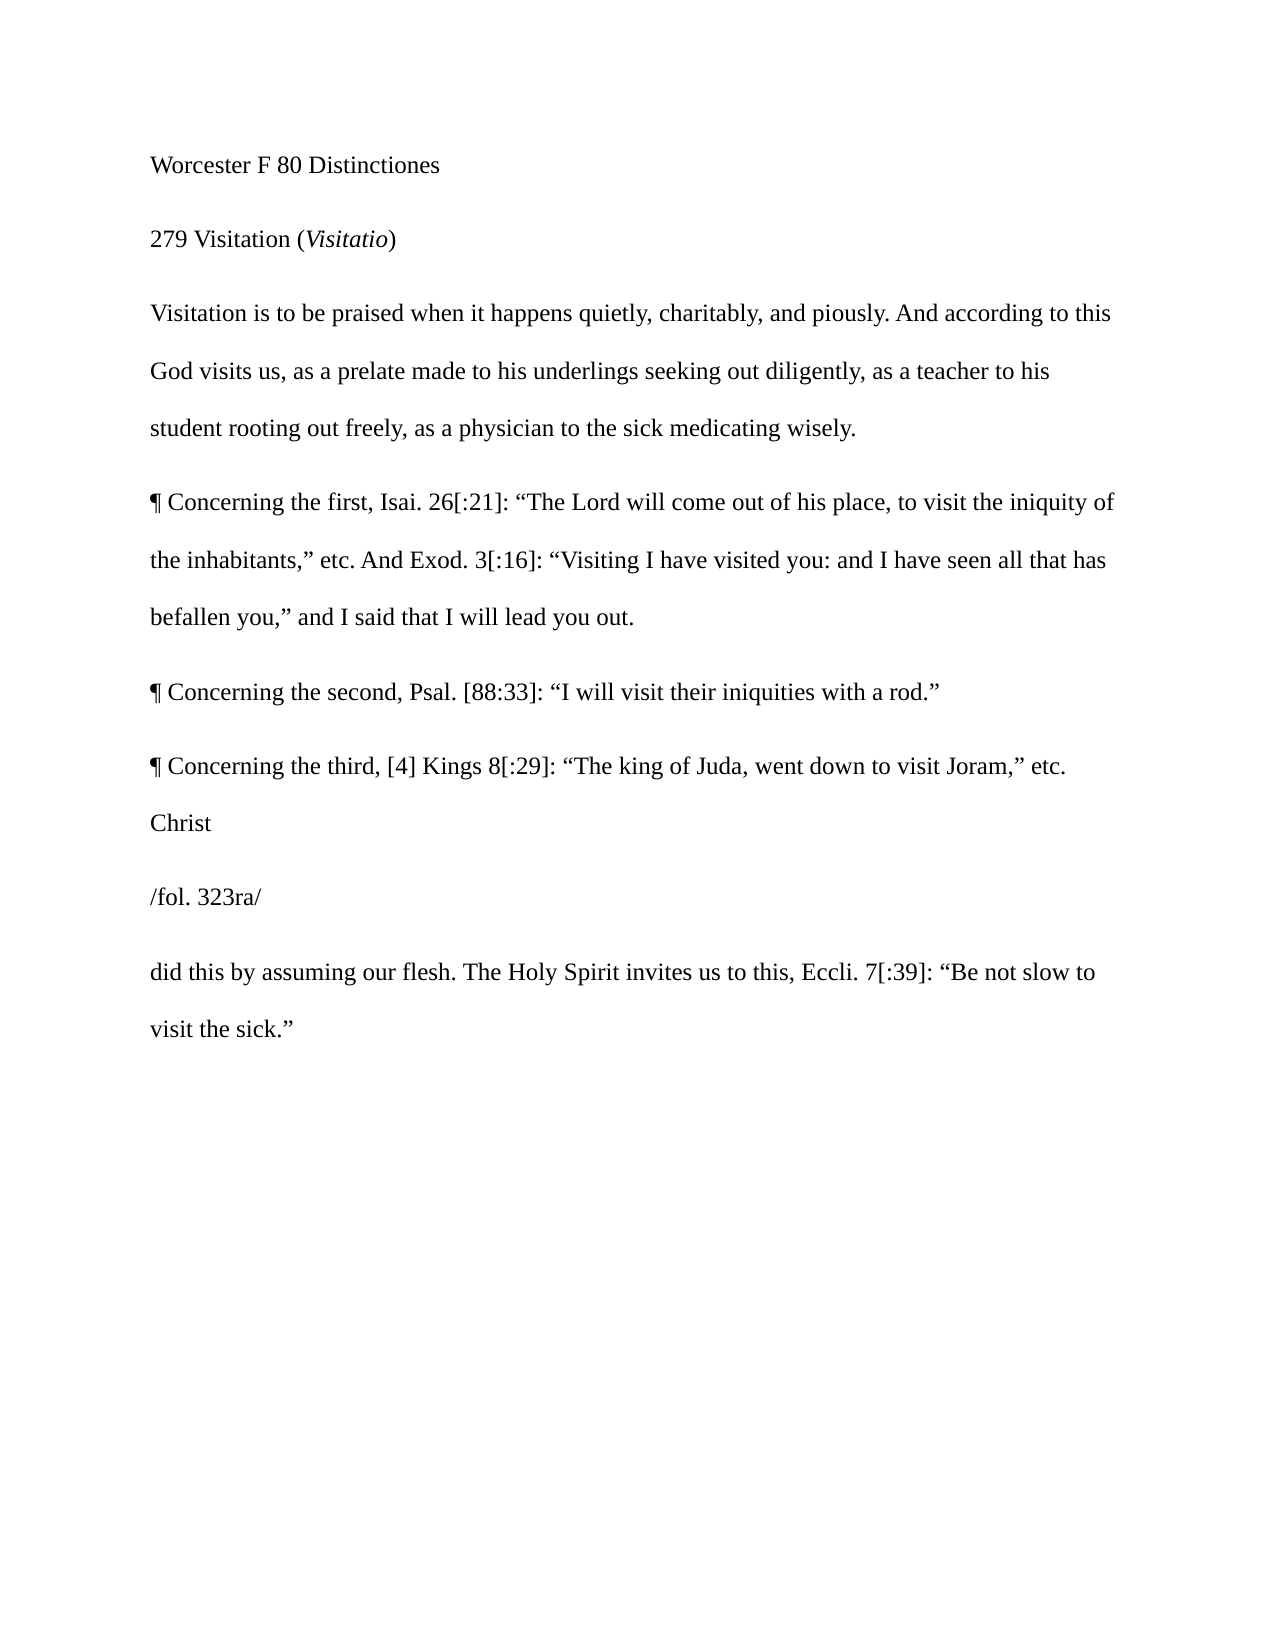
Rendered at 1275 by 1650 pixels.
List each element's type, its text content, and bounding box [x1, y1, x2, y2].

text Worcester F 80 Distinctiones [150, 150, 1125, 179]
text ¶ Concerning the second, Psal. [88:33]: “I will visit their iniquities with a rod.” [150, 677, 1125, 705]
text ¶ Concerning the first, Isai. 26[:21]: “The Lord will come out of his place, to visit the iniquity of the inhabitants,” etc. And Exod. 3[:16]: “Visiting I have visited you: and I have seen all that has befallen you,” and I said that I will lead you out. [150, 487, 1125, 631]
text 279 Visitation (Visitatio) [150, 224, 1125, 253]
text did this by assuming our flesh. The Holy Spirit invites us to this, Eccli. 7[:39]: “Be not slow to visit the sick.” [150, 957, 1125, 1043]
text Visitation is to be praised when it happens quietly, charitably, and piously. And according to this God visits us, as a prelate made to his underlings seeking out diligently, as a teacher to his student rooting out freely, as a physician to the sick medicating wisely. [150, 298, 1125, 442]
text /fol. 323ra/ [150, 882, 1125, 911]
text ¶ Concerning the third, [4] Kings 8[:29]: “The king of Juda, went down to visit Joram,” etc. Christ [150, 751, 1125, 837]
